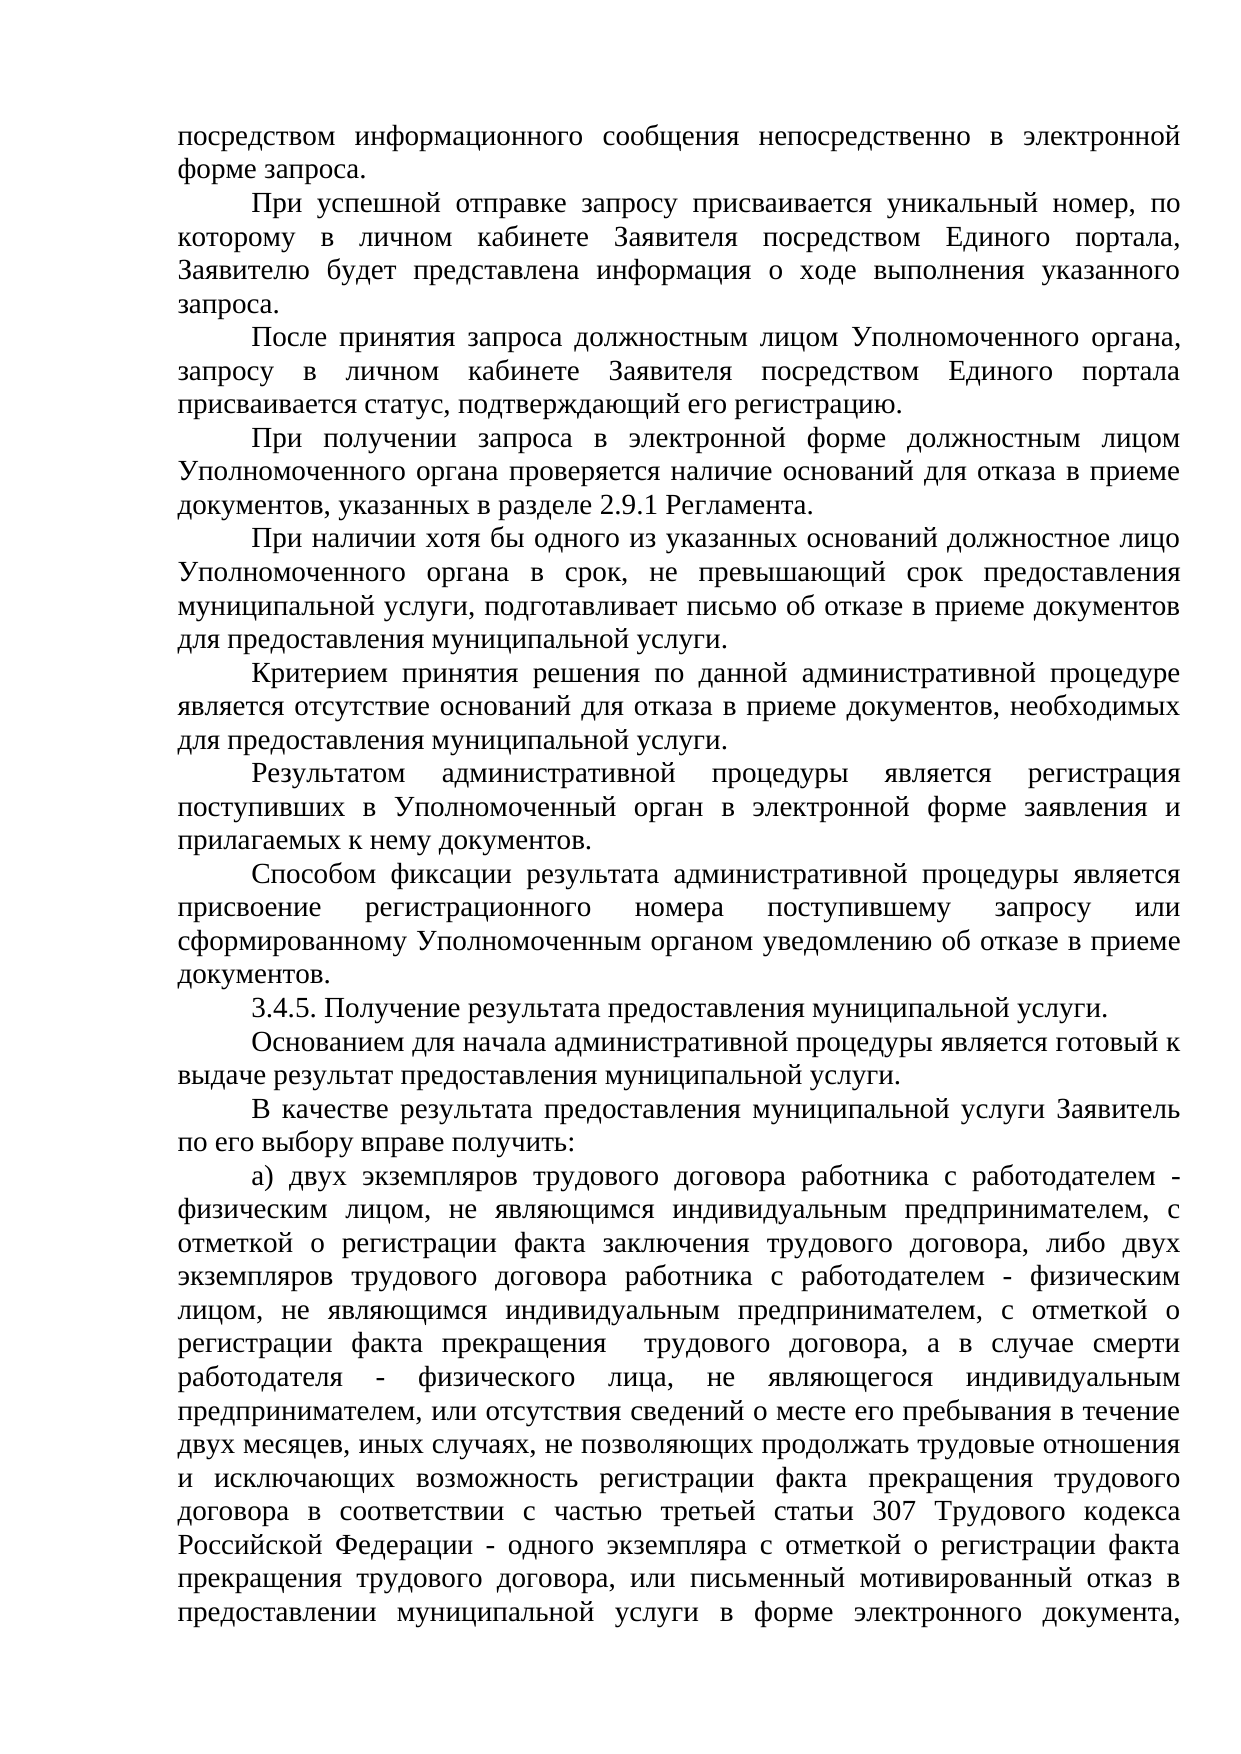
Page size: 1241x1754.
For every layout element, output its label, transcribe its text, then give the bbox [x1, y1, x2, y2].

text После принятия запроса должностным лицом Уполномоченного органа, запросу в личном кабинете Заявителя посредством Единого портала присваивается статус, подтверждающий его регистрацию. [177, 319, 1181, 420]
text При наличии хотя бы одного из указанных оснований должностное лицо Уполномоченного органа в срок, не превышающий срок предоставления муниципальной услуги, подготавливает письмо об отказе в приеме документов для предоставления муниципальной услуги. [177, 521, 1181, 655]
text Критерием принятия решения по данной административной процедуре является отсутствие оснований для отказа в приеме документов, необходимых для предоставления муниципальной услуги. [177, 655, 1181, 755]
text В качестве результата предоставления муниципальной услуги Заявитель по его выбору вправе получить: [177, 1091, 1181, 1158]
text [177, 118, 1181, 185]
text При получении запроса в электронной форме должностным лицом Уполномоченного органа проверяется наличие оснований для отказа в приеме документов, указанных в разделе 2.9.1 Регламента. [177, 420, 1181, 521]
text Результатом административной процедуры является регистрация поступивших в Уполномоченный орган в электронной форме заявления и прилагаемых к нему документов. [177, 755, 1181, 856]
text При успешной отправке запросу присваивается уникальный номер, по которому в личном кабинете Заявителя посредством Единого портала, Заявителю будет представлена информация о ходе выполнения указанного запроса. [177, 185, 1181, 319]
text Способом фиксации результата административной процедуры является присвоение регистрационного номера поступившему запросу или сформированному Уполномоченным органом уведомлению об отказе в приеме документов. [177, 856, 1181, 990]
text 3.4.5. Получение результата предоставления муниципальной услуги. [177, 990, 1181, 1024]
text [177, 1158, 1181, 1627]
text Основанием для начала административной процедуры является готовый к выдаче результат предоставления муниципальной услуги. [177, 1024, 1181, 1091]
